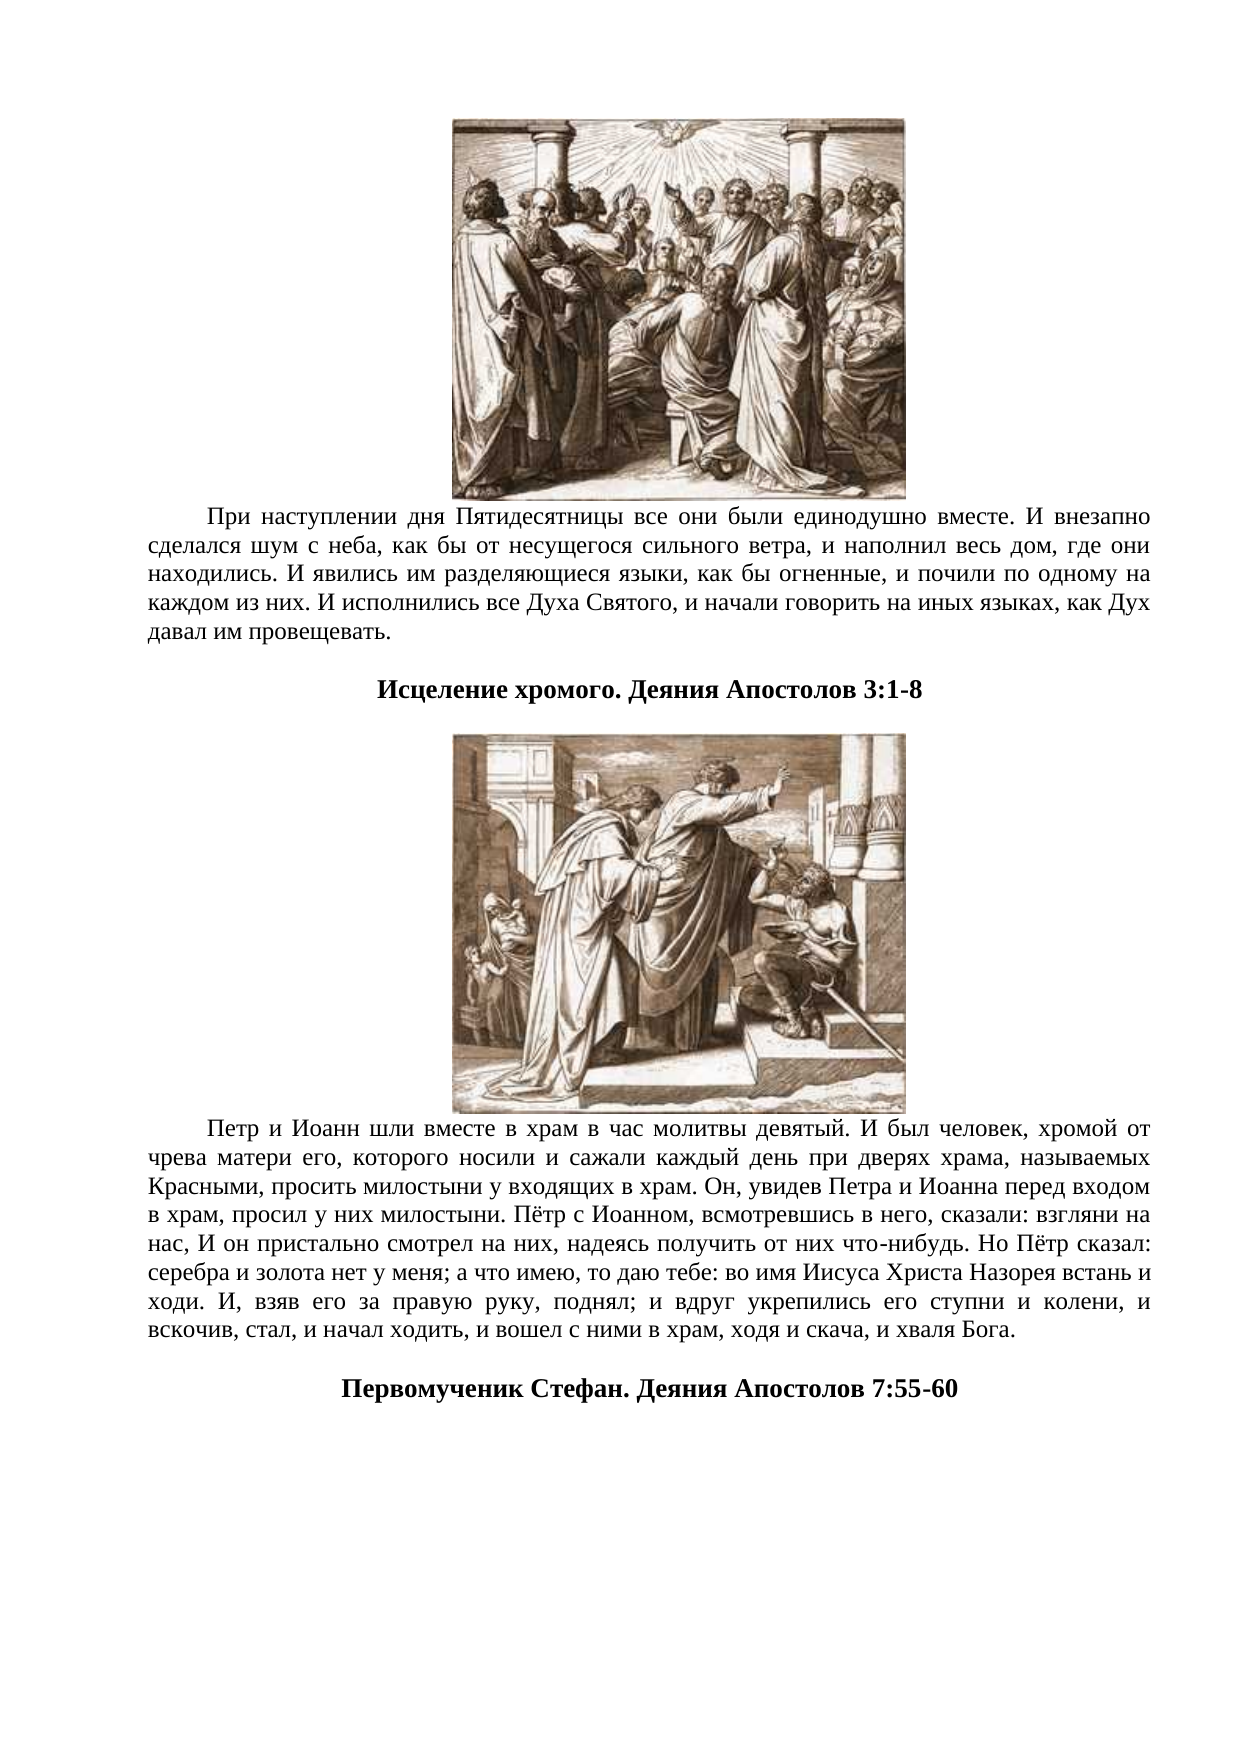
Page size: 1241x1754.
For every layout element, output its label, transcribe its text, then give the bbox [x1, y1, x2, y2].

text Петр и Иоанн шли вместе в храм в час молитвы девятый. И был человек, хромой от чрева матери его, которого носили и сажали каждый день при дверях храма, называемых Красными, просить милостыни у входящих в храм. Он, увидев Петра и Иоанна перед входом в храм, просил у них милостыни. Пётр с Иоанном, всмотревшись в него, сказали: взгляни на нас, И он пристально смотрел на них, надеясь получить от них что-нибудь. Но Пётр сказал: серебра и золота нет у меня; а что имею, то даю тебе: во имя Иисуса Христа Назорея встань и ходи. И, взяв его за правую руку, поднял; и вдруг укрепились его ступни и колени, и вскочив, стал, и начал ходить, и вошел с ними в храм, ходя и скача, и хваля Бога. [148, 1113, 1152, 1343]
picture [452, 733, 906, 1114]
text При наступлении дня Пятидесятницы все они были единодушно вместе. И внезапно сделался шум с неба, как бы от несущегося сильного ветра, и наполнил весь дом, где они находились. И явились им разделяющиеся языки, как бы огненные, и почили по одному на каждом из них. И исполнились все Духа Святого, и начали говорить на иных языках, как Дух давал им провещевать. [148, 501, 1152, 645]
subtitle Первомученик Стефан. Деяния Апостолов 7:55-60 [148, 1372, 1152, 1403]
subtitle Исцеление хромого. Деяния Апостолов 3:1-8 [148, 673, 1152, 705]
picture [452, 118, 906, 501]
